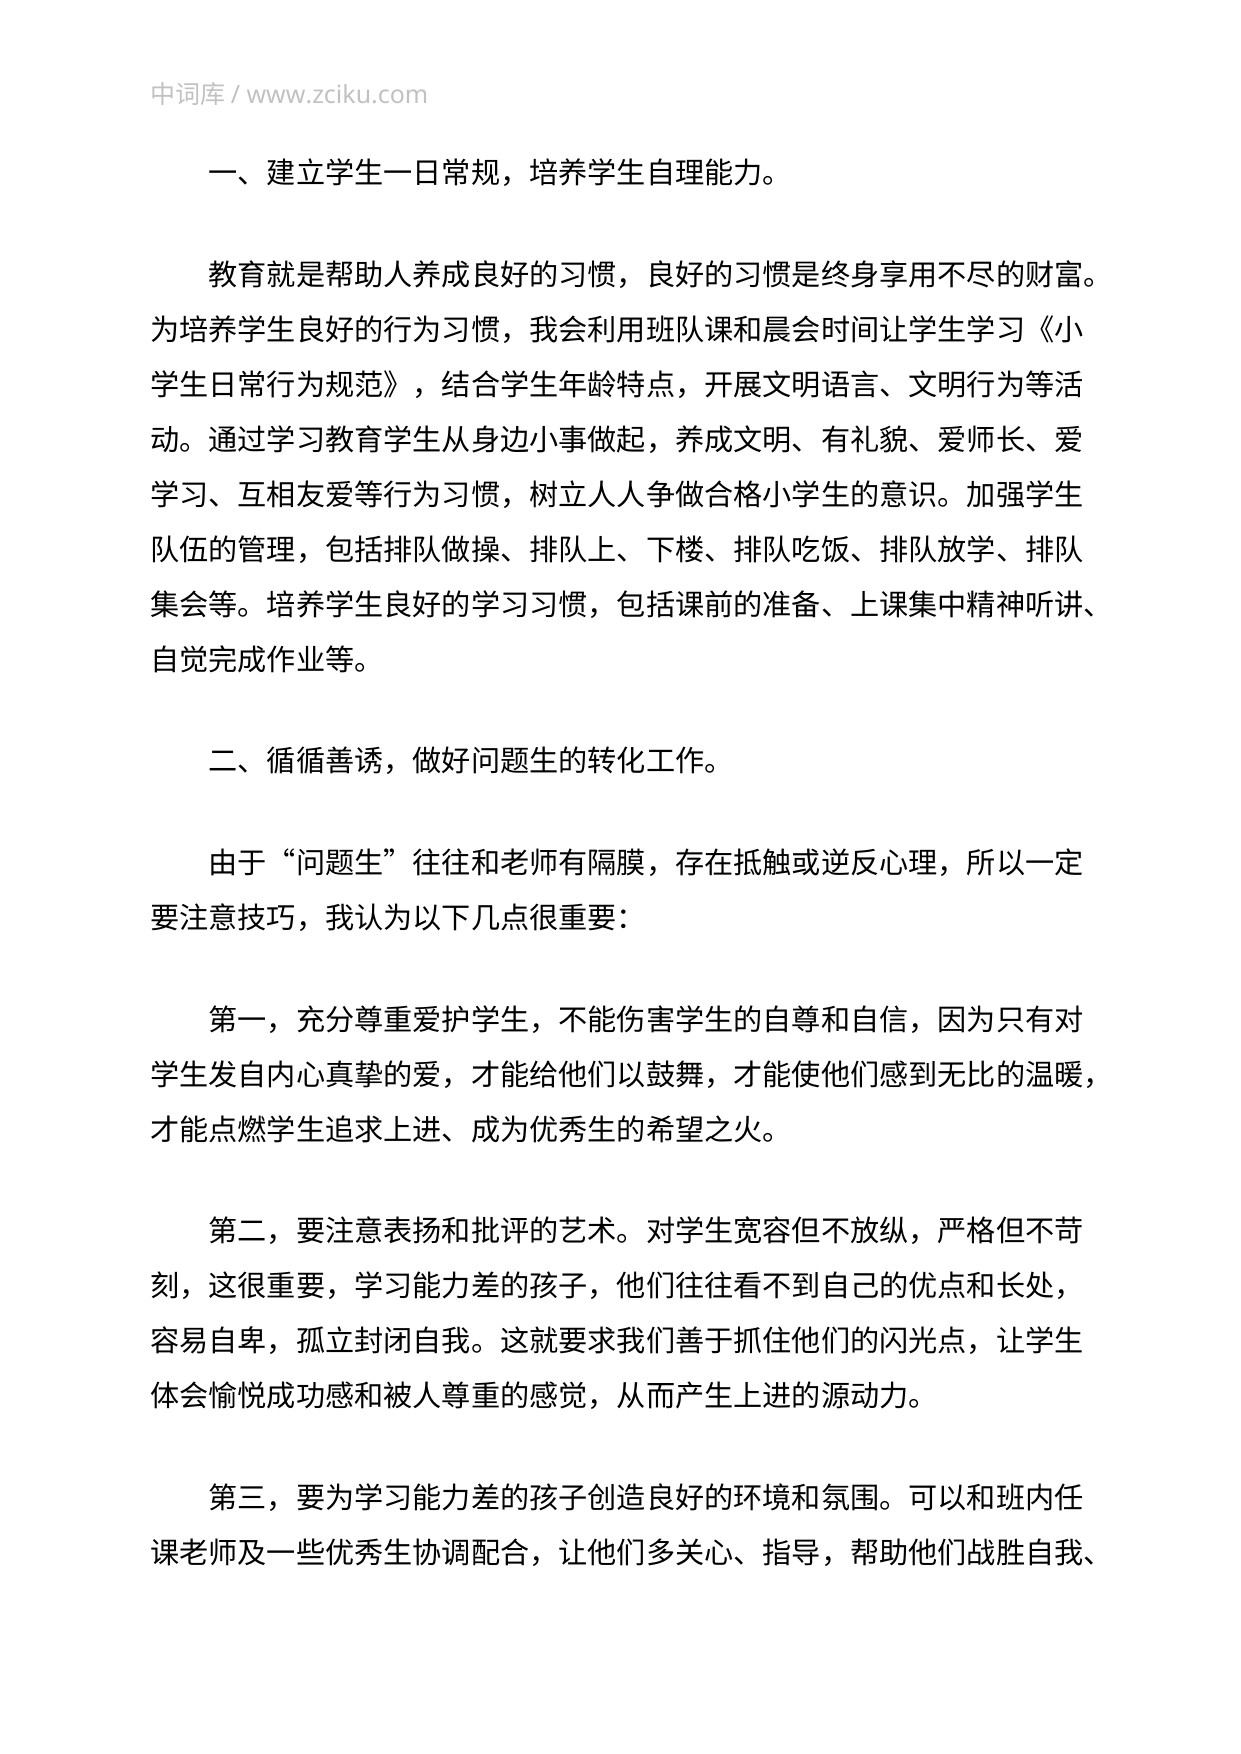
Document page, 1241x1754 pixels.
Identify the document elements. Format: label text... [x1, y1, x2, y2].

text 二、循循善诱，做好问题生的转化工作。 [150, 738, 1090, 780]
text 第一，充分尊重爱护学生，不能伤害学生的自尊和自信，因为只有对学生发自内心真挚的爱，才能给他们以鼓舞，才能使他们感到无比的温暖，才能点燃学生追求上进、成为优秀生的希望之火。 [150, 996, 1090, 1148]
text 一、建立学生一日常规，培养学生自理能力。 [150, 150, 1090, 192]
text 第二，要注意表扬和批评的艺术。对学生宽容但不放纵，严格但不苛刻，这很重要，学习能力差的孩子，他们往往看不到自己的优点和长处，容易自卑，孤立封闭自我。这就要求我们善于抓住他们的闪光点，让学生体会愉悦成功感和被人尊重的感觉，从而产生上进的源动力。 [150, 1208, 1090, 1415]
text 由于“问题生”往往和老师有隔膜，存在抵触或逆反心理，所以一定要注意技巧，我认为以下几点很重要： [150, 839, 1090, 937]
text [150, 1474, 1090, 1571]
text 教育就是帮助人养成良好的习惯，良好的习惯是终身享用不尽的财富。为培养学生良好的行为习惯，我会利用班队课和晨会时间让学生学习《小学生日常行为规范》，结合学生年龄特点，开展文明语言、文明行为等活动。通过学习教育学生从身边小事做起，养成文明、有礼貌、爱师长、爱学习、互相友爱等行为习惯，树立人人争做合格小学生的意识。加强学生队伍的管理，包括排队做操、排队上、下楼、排队吃饭、排队放学、排队集会等。培养学生良好的学习习惯，包括课前的准备、上课集中精神听讲、自觉完成作业等。 [150, 252, 1090, 678]
